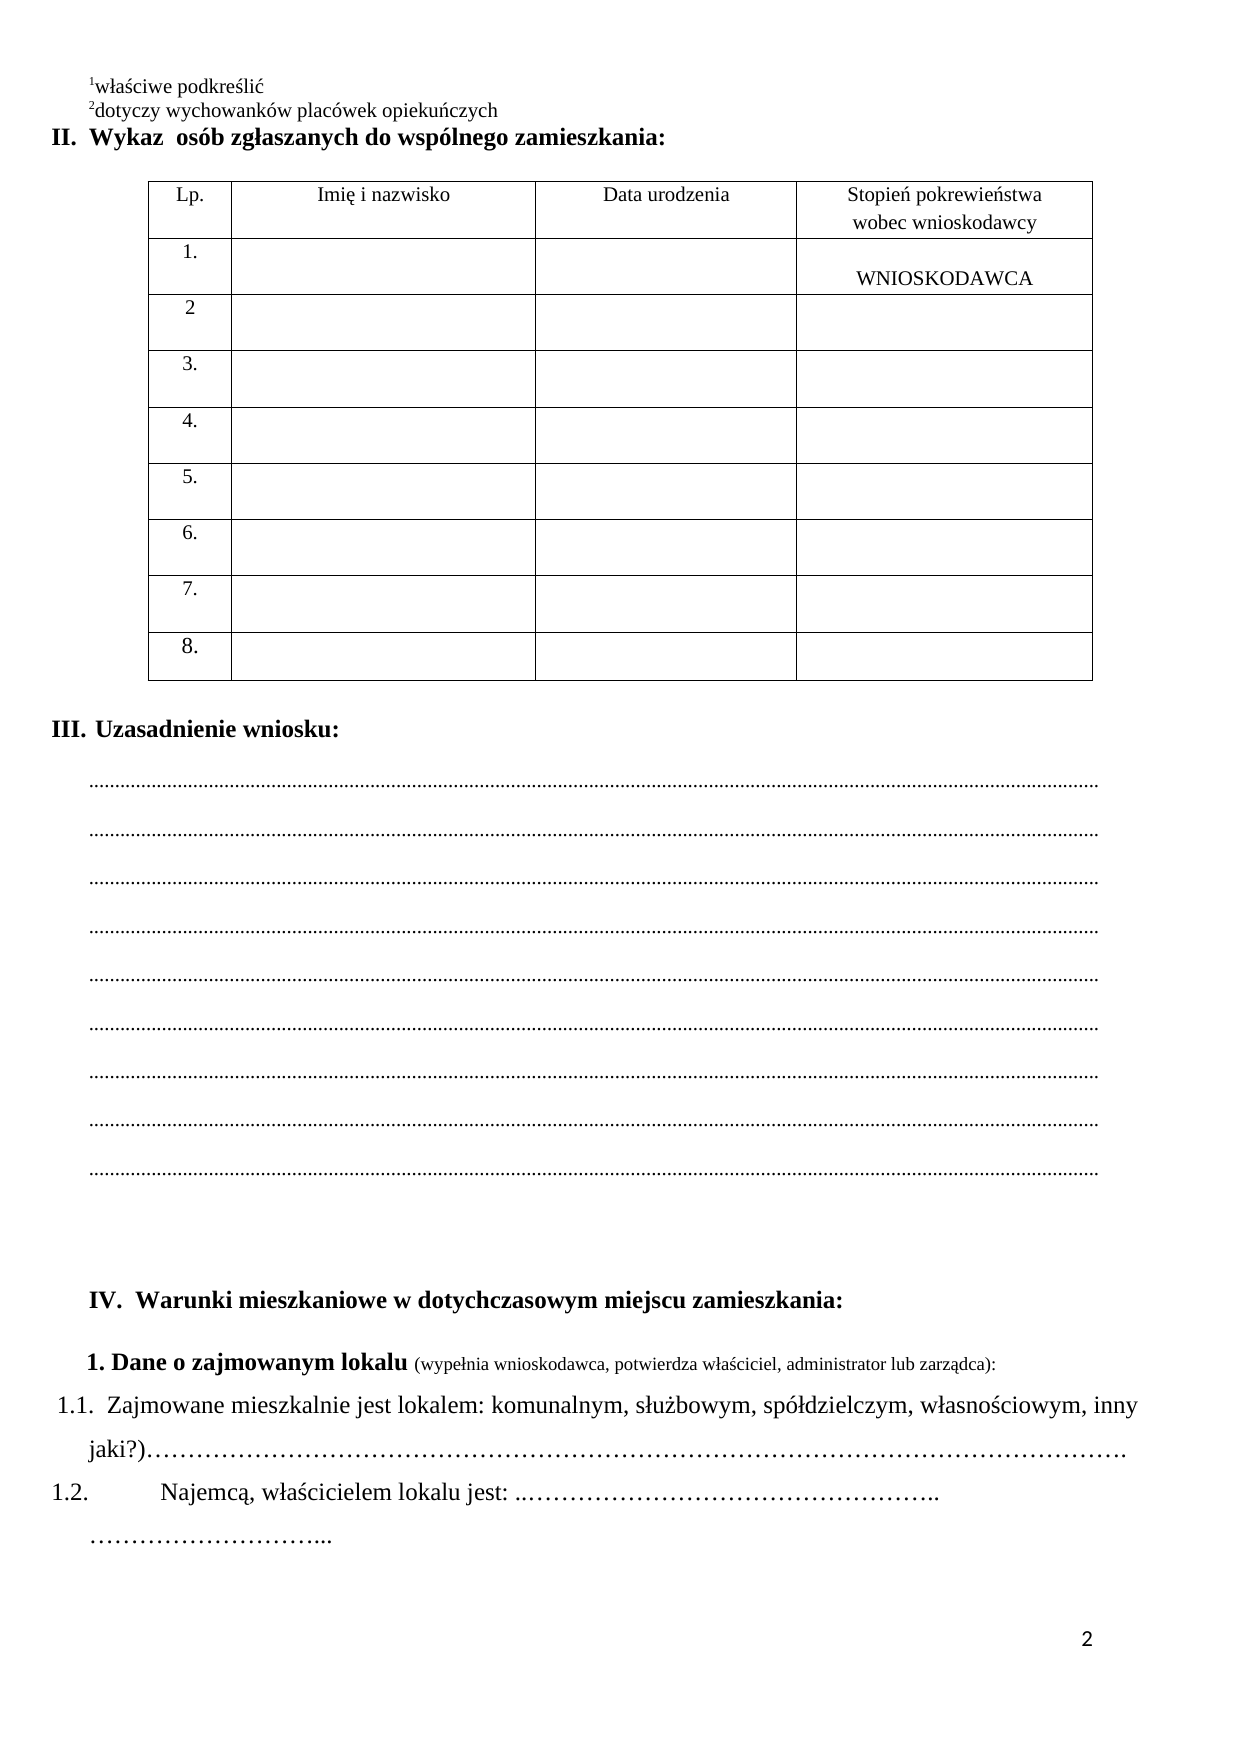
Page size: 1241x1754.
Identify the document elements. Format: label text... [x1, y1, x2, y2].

text 1właściwe podkreślić [88, 74, 1152, 98]
table_cell [536, 633, 796, 680]
table_cell 4. [149, 408, 231, 463]
list Najemcą, właścicielem lokalu jest: ..…………………………………………..………………………... [51, 1477, 1152, 1549]
table_cell [536, 295, 796, 350]
list Wykaz osób zgłaszanych do wspólnego zamieszkania: [51, 122, 1152, 151]
text .................................................................................................................................................................................................. [88, 1156, 1152, 1180]
text .................................................................................................................................................................................................. [88, 1059, 1152, 1083]
table_cell [232, 295, 535, 350]
table_cell [536, 576, 796, 632]
table_cell [797, 633, 1092, 680]
table_cell [536, 520, 796, 575]
table_cell [232, 576, 535, 632]
list Uzasadnienie wniosku: [51, 714, 1152, 743]
table_cell [797, 408, 1092, 463]
text 1.1. Zajmowane mieszkalnie jest lokalem: komunalnym, służbowym, spółdzielczym, własnościowym, inny jaki?)………………………………………………………………………………………………………. [44, 1391, 1152, 1462]
table_cell 2 [149, 295, 231, 350]
table_header Imię i nazwisko [232, 182, 535, 237]
table_cell [797, 295, 1092, 350]
table_cell [232, 520, 535, 575]
text .................................................................................................................................................................................................. [88, 817, 1152, 841]
text .................................................................................................................................................................................................. [88, 865, 1152, 889]
table_cell 8. [149, 633, 231, 680]
table_cell 7. [149, 576, 231, 632]
text 2dotyczy wychowanków placówek opiekuńczych [88, 98, 1152, 122]
table_cell [232, 633, 535, 680]
table_cell 6. [149, 520, 231, 575]
table_cell [536, 239, 796, 294]
text .................................................................................................................................................................................................. [88, 962, 1152, 986]
table_header Data urodzenia [536, 182, 796, 237]
table_header Lp. [149, 182, 231, 237]
table_cell [536, 351, 796, 407]
table_cell [232, 351, 535, 407]
table_cell 1. [149, 239, 231, 294]
text .................................................................................................................................................................................................. [88, 768, 1152, 792]
table_cell [232, 239, 535, 294]
text .................................................................................................................................................................................................. [88, 1010, 1152, 1034]
table_cell 3. [149, 351, 231, 407]
text 1. Dane o zajmowanym lokalu (wypełnia wnioskodawca, potwierdza właściciel, administrator lub zarządca): [74, 1347, 1152, 1376]
table_cell [797, 576, 1092, 632]
text IV. Warunki mieszkaniowe w dotychczasowym miejscu zamieszkania: [88, 1286, 1152, 1314]
table_header Stopień pokrewieństwa wobec wnioskodawcy [797, 182, 1092, 237]
table_cell [232, 464, 535, 519]
table_cell [797, 520, 1092, 575]
table_cell [797, 464, 1092, 519]
table_cell [232, 408, 535, 463]
table_cell [536, 464, 796, 519]
table_cell 5. [149, 464, 231, 519]
table_cell WNIOSKODAWCA [797, 239, 1092, 294]
table_cell [536, 408, 796, 463]
table_cell [797, 351, 1092, 407]
text .................................................................................................................................................................................................. [88, 1107, 1152, 1131]
text .................................................................................................................................................................................................. [88, 913, 1152, 938]
